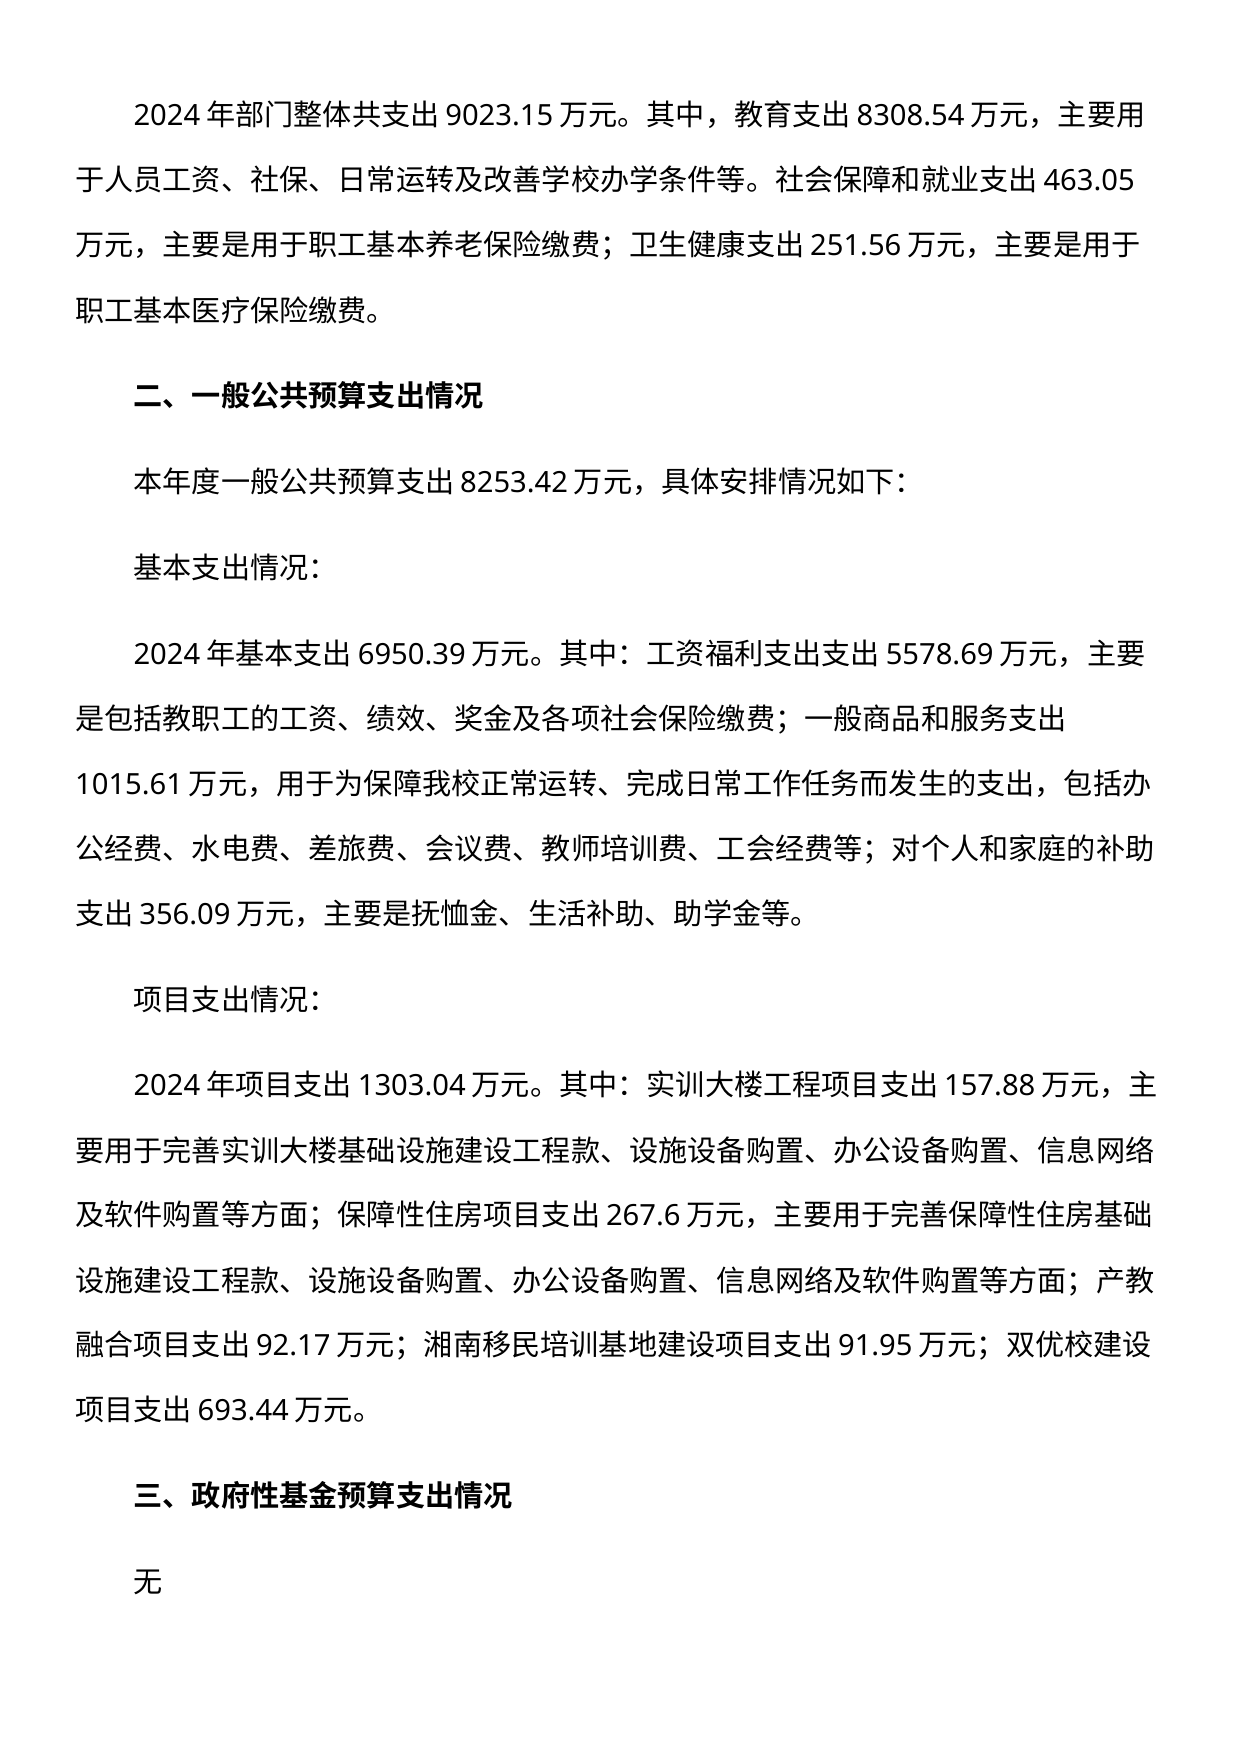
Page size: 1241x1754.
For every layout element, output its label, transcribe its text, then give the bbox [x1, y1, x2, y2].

text 三、政府性基金预算支出情况 [75, 1462, 1165, 1527]
text 本年度一般公共预算支出8253.42万元，具体安排情况如下： [75, 447, 1165, 512]
text 2024年部门整体共支出9023.15万元。其中，教育支出8308.54万元，主要用于人员工资、社保、日常运转及改善学校办学条件等。社会保障和就业支出463.05万元，主要是用于职工基本养老保险缴费；卫生健康支出251.56万元，主要是用于职工基本医疗保险缴费。 [75, 81, 1165, 341]
text 二、一般公共预算支出情况 [75, 362, 1165, 427]
text 2024年项目支出1303.04万元。其中：实训大楼工程项目支出157.88万元，主要用于完善实训大楼基础设施建设工程款、设施设备购置、办公设备购置、信息网络及软件购置等方面；保障性住房项目支出267.6万元，主要用于完善保障性住房基础设施建设工程款、设施设备购置、办公设备购置、信息网络及软件购置等方面；产教融合项目支出92.17万元；湘南移民培训基地建设项目支出91.95万元；双优校建设项目支出693.44万元。 [75, 1051, 1165, 1441]
text 项目支出情况： [75, 965, 1165, 1030]
text 2024年基本支出6950.39万元。其中：工资福利支出支出5578.69万元，主要是包括教职工的工资、绩效、奖金及各项社会保险缴费；一般商品和服务支出1015.61万元，用于为保障我校正常运转、完成日常工作任务而发生的支出，包括办公经费、水电费、差旅费、会议费、教师培训费、工会经费等；对个人和家庭的补助支出356.09万元，主要是抚恤金、生活补助、助学金等。 [75, 619, 1165, 944]
text 基本支出情况： [75, 533, 1165, 598]
text 无 [75, 1547, 1165, 1612]
